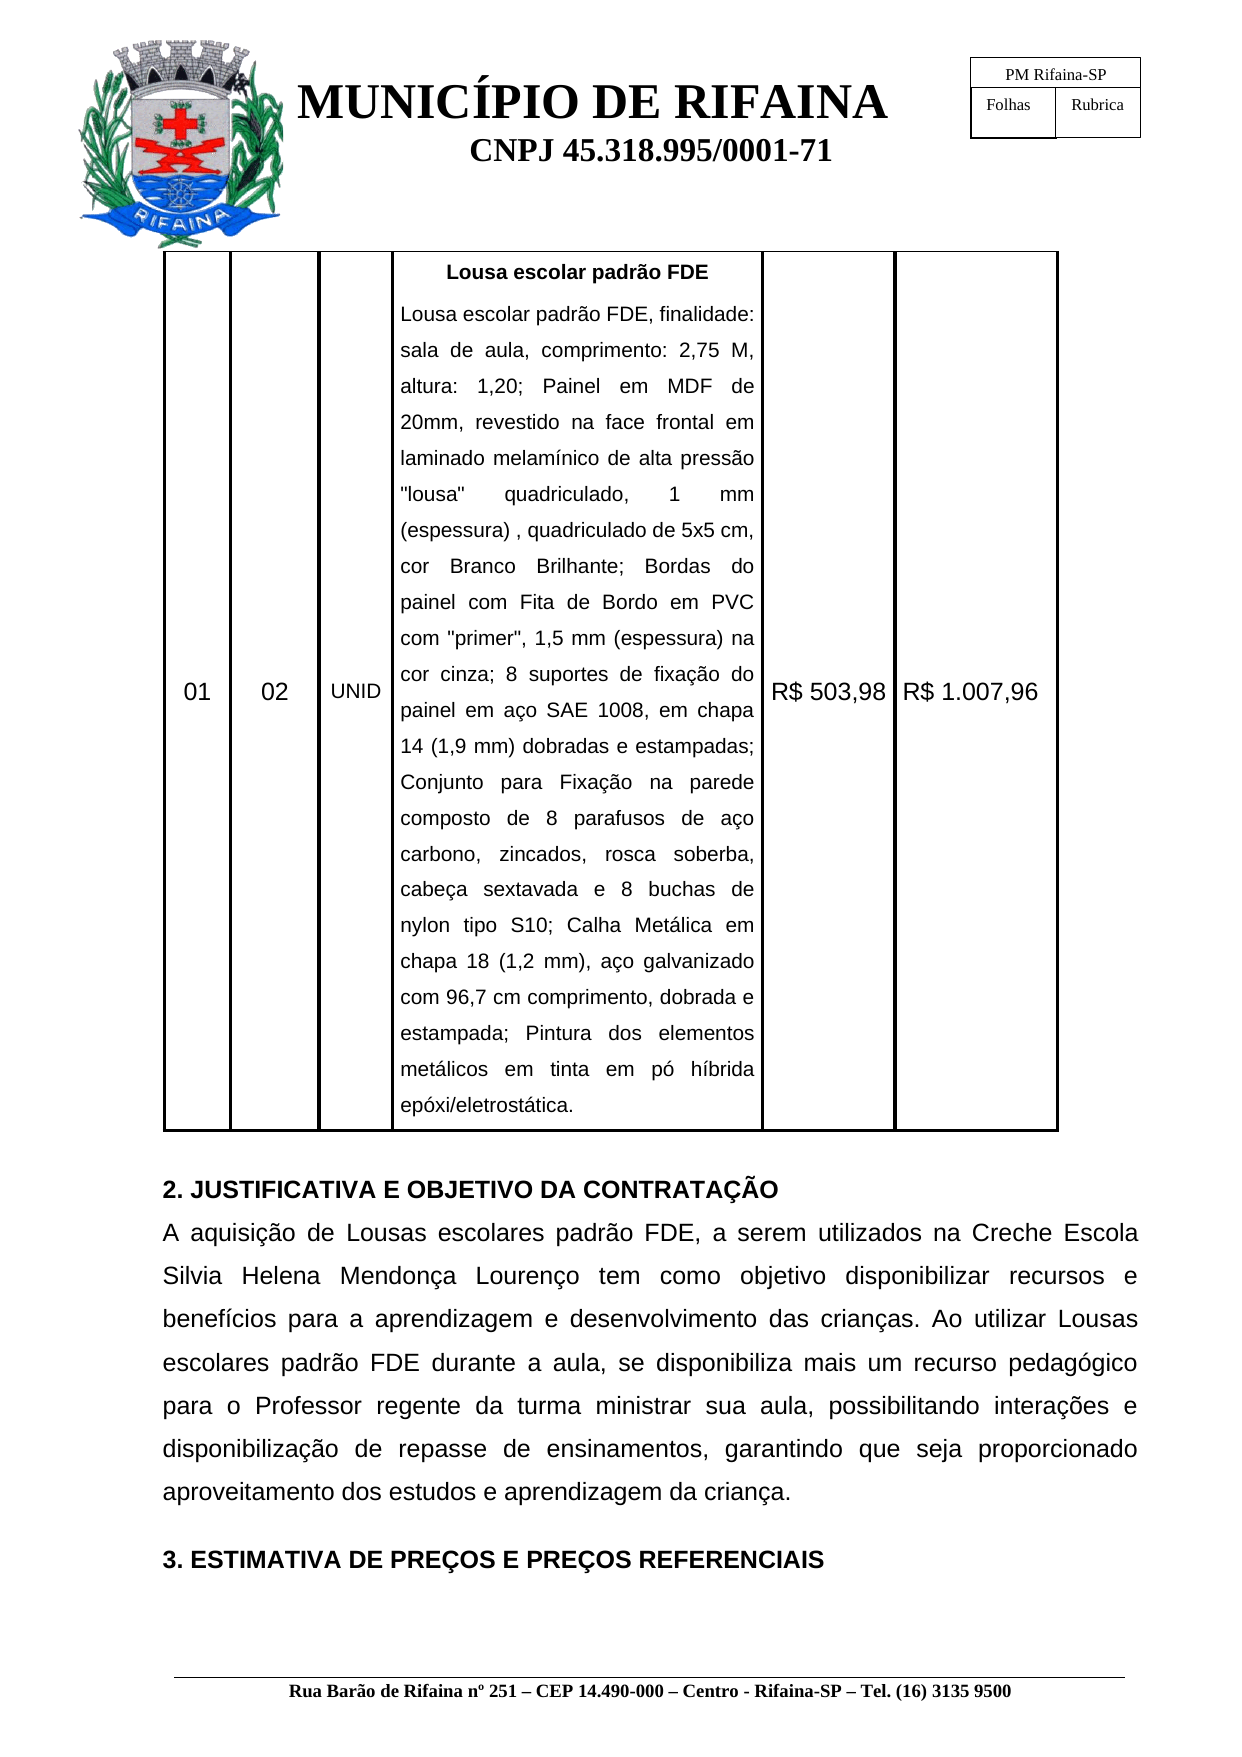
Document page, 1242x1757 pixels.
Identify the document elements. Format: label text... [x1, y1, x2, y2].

text A aquisição de Lousas escolares padrão FDE, a serem utilizados na Creche Escola Silvia Helena Mendonça Lourenço tem como objetivo disponibilizar recursos e benefícios para a aprendizagem e desenvolvimento das crianças. Ao utilizar Lousas escolares padrão FDE durante a aula, se disponibiliza mais um recurso pedagógico para o Professor regente da turma ministrar sua aula, possibilitando interações e disponibilização de repasse de ensinamentos, garantindo que seja proporcionado aproveitamento dos estudos e aprendizagem da criança. [162, 1218, 1139, 1506]
picture [77, 36, 284, 249]
table_cell R$ 1.007,96 [897, 252, 1056, 1129]
table_cell UNID [321, 252, 391, 1129]
text 3. ESTIMATIVA DE PREÇOS E PREÇOS REFERENCIAIS [162, 1545, 1139, 1574]
table_cell 01 [166, 252, 229, 1129]
text 2. JUSTIFICATIVA E OBJETIVO DA CONTRATAÇÃO [162, 1175, 1139, 1204]
table_cell Lousa escolar padrão FDE Lousa escolar padrão FDE, finalidade: sala de aula, comprimento: 2,75 M, altura: 1,20; Painel em MDF de 20mm, revestido na face frontal em laminado melamínico de alta pressão "lousa" quadriculado, 1 mm (espessura) , quadriculado de 5x5 cm, cor Branco Brilhante; Bordas do painel com Fita de Bordo em PVC com "primer", 1,5 mm (espessura) na cor cinza; 8 suportes de fixação do painel em aço SAE 1008, em chapa 14 (1,9 mm) dobradas e estampadas; Conjunto para Fixação na parede composto de 8 parafusos de aço carbono, zincados, rosca soberba, cabeça sextavada e 8 buchas de nylon tipo S10; Calha Metálica em chapa 18 (1,2 mm), aço galvanizado com 96,7 cm comprimento, dobrada e estampada; Pintura dos elementos metálicos em tinta em pó híbrida epóxi/eletrostática. [394, 252, 761, 1129]
table_cell R$ 503,98 [764, 252, 893, 1129]
table_cell 02 [232, 252, 317, 1129]
